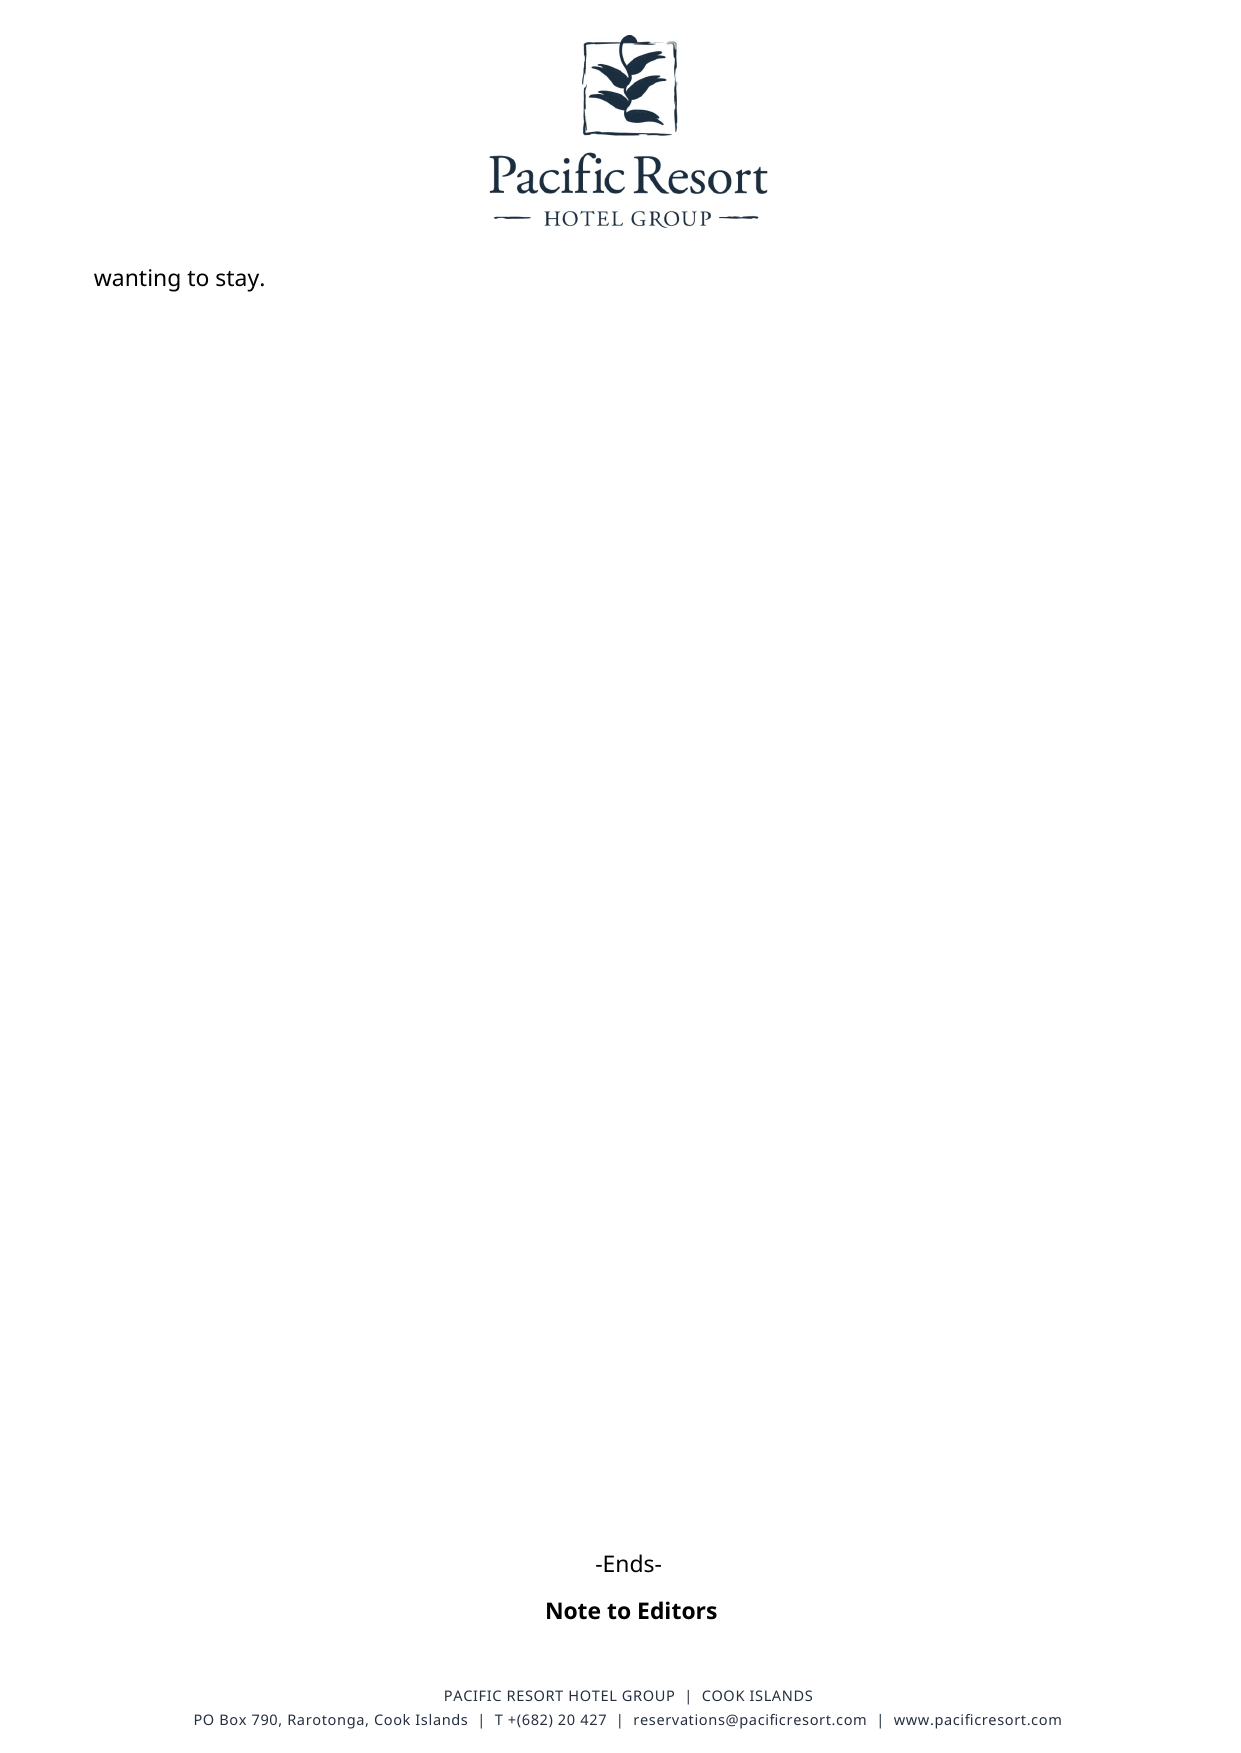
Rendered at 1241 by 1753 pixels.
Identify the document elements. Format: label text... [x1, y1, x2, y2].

text Note to Editors [94, 1595, 1168, 1626]
picture [489, 35, 768, 228]
text -Ends- [94, 1548, 1163, 1579]
